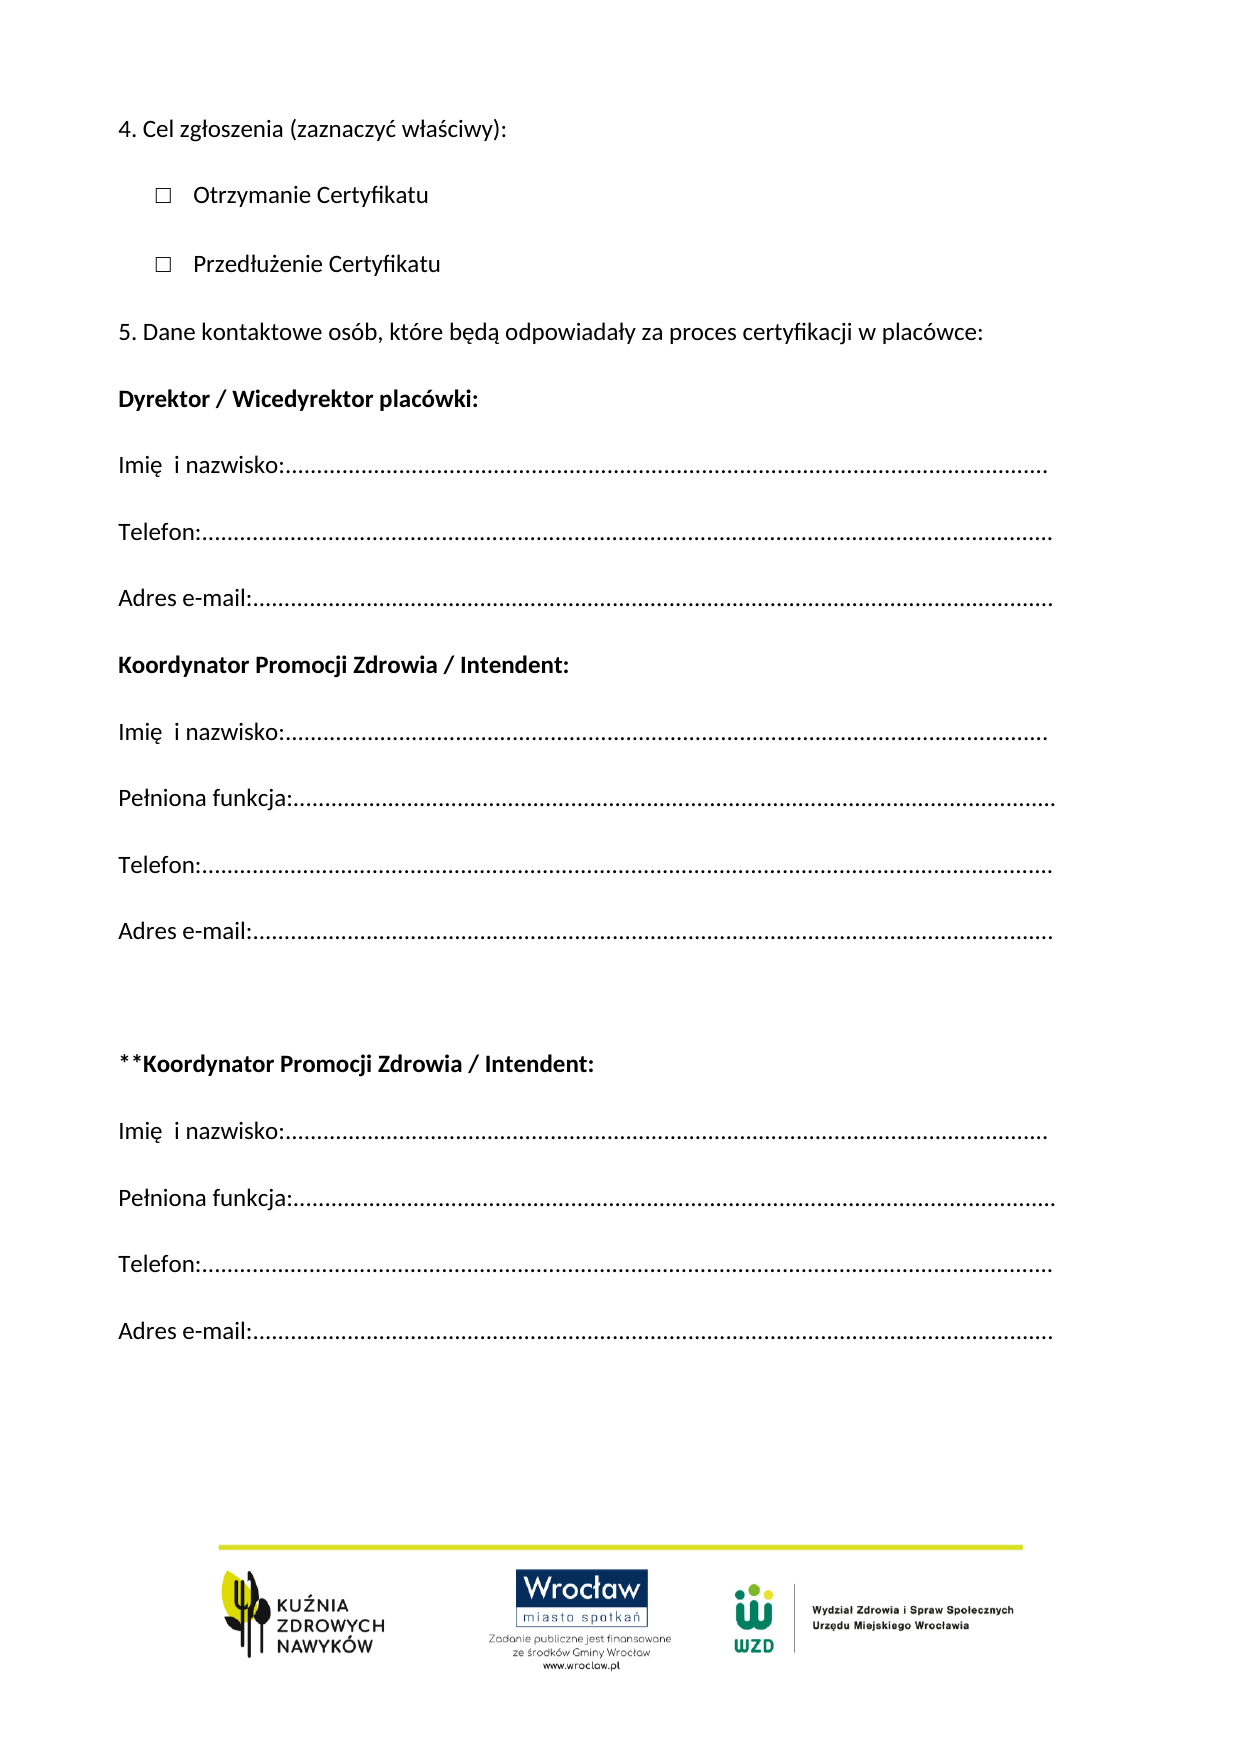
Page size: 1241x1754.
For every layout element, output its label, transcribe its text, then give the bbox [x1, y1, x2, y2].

text Koordynator Promocji Zdrowia / Intendent: [118, 649, 1122, 680]
text 5. Dane kontaktowe osób, które będą odpowiadały za proces certyfikacji w placówce: [118, 316, 1122, 347]
text Adres e-mail:............................................................................................................................... [118, 915, 1122, 946]
list Otrzymanie Certyfikatu [156, 179, 1122, 211]
text Adres e-mail:............................................................................................................................... [118, 583, 1122, 613]
text Imię i nazwisko:......................................................................................................................... [118, 449, 1122, 480]
picture [118, 1536, 1123, 1695]
text **Koordynator Promocji Zdrowia / Intendent: [118, 1048, 1122, 1079]
text Telefon:....................................................................................................................................... [118, 849, 1122, 879]
text Adres e-mail:............................................................................................................................... [118, 1315, 1122, 1345]
list Przedłużenie Certyfikatu [156, 248, 1122, 280]
text Imię i nazwisko:......................................................................................................................... [118, 716, 1122, 746]
text 4. Cel zgłoszenia (zaznaczyć właściwy): [118, 113, 1122, 143]
text Pełniona funkcja:......................................................................................................................... [118, 1182, 1122, 1212]
text Imię i nazwisko:......................................................................................................................... [118, 1115, 1122, 1146]
text Telefon:....................................................................................................................................... [118, 1248, 1122, 1279]
text Pełniona funkcja:......................................................................................................................... [118, 782, 1122, 813]
text Telefon:....................................................................................................................................... [118, 516, 1122, 547]
text Dyrektor / Wicedyrektor placówki: [118, 383, 1122, 413]
